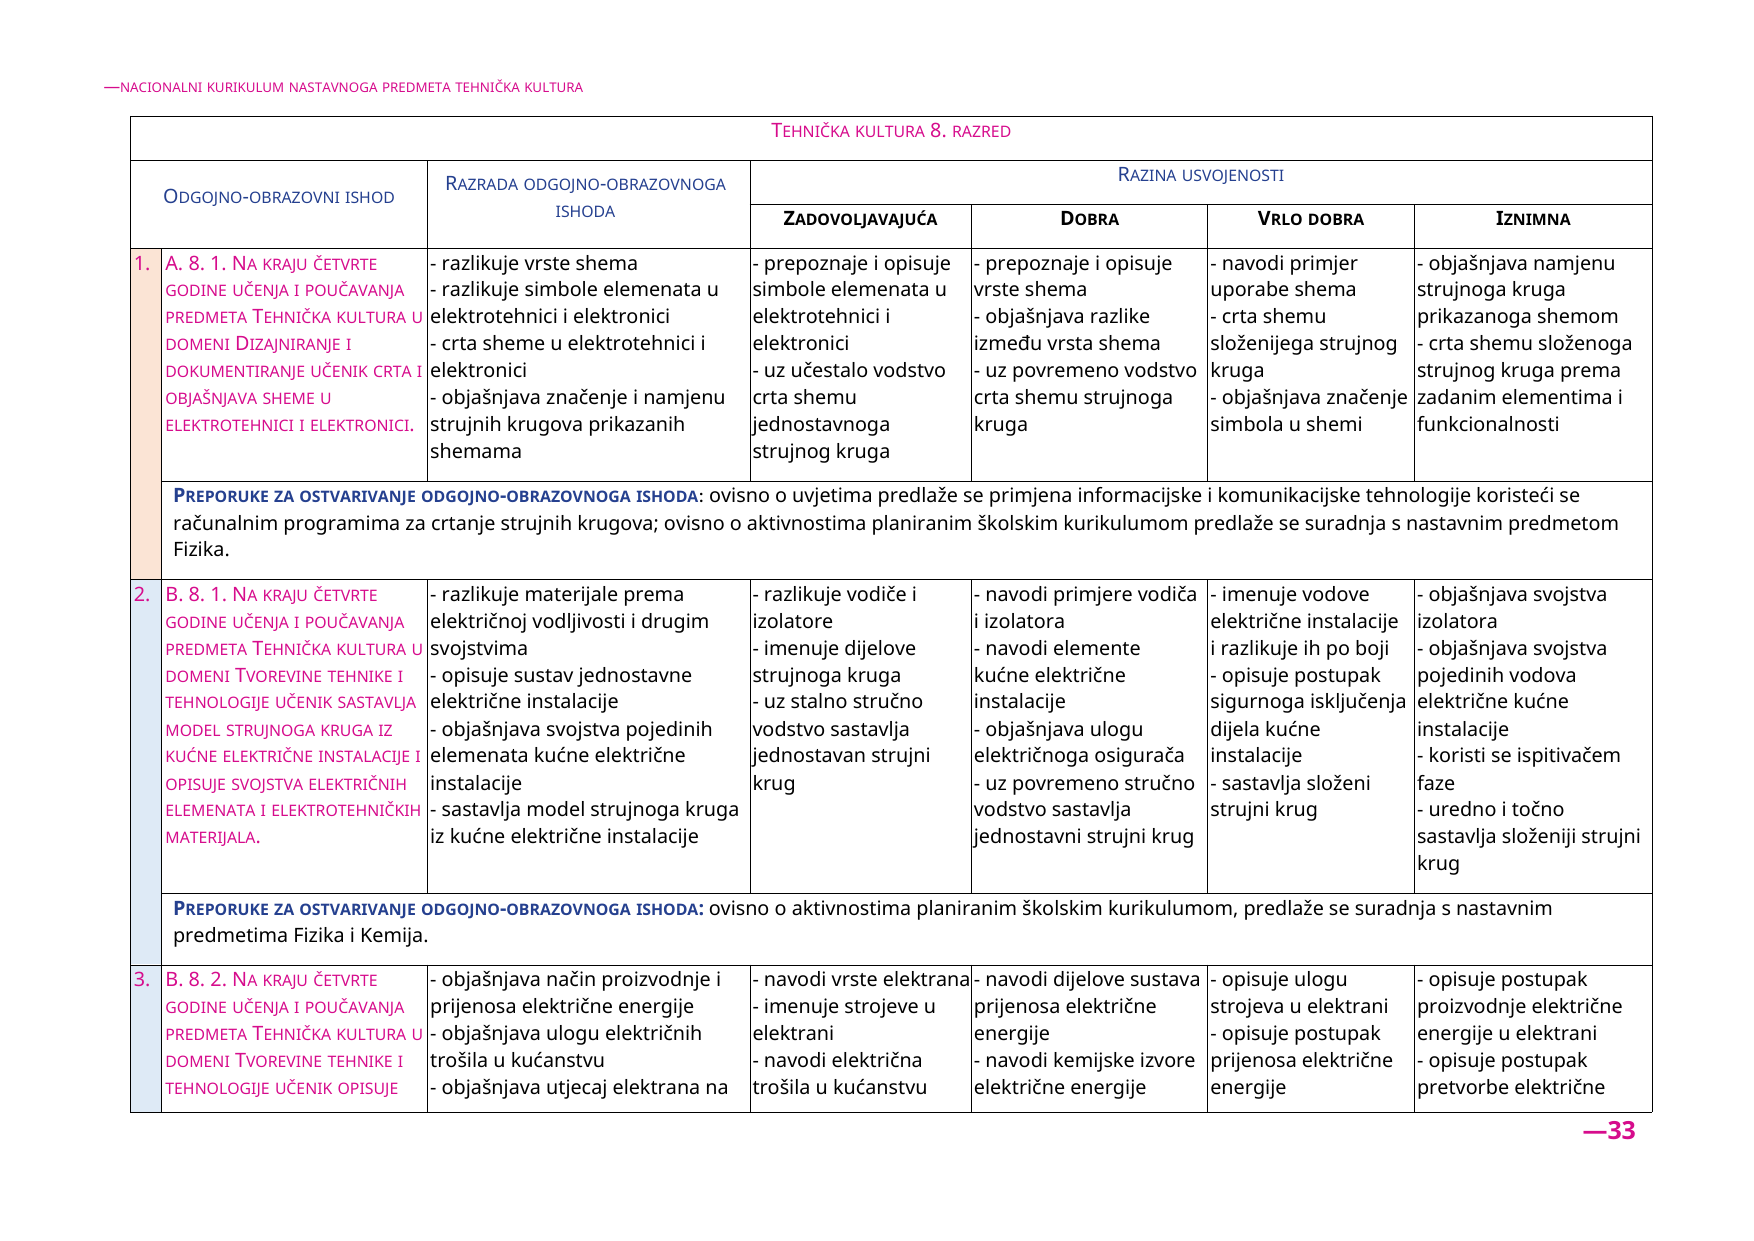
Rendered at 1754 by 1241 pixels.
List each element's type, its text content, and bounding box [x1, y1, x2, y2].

table_cell 1. [131, 249, 161, 579]
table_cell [428, 966, 750, 1112]
table_cell - razlikuje vodiče i izolatore - imenuje dijelove strujnoga kruga - uz stalno stručno vodstvo sastavlja jednostavan strujni krug [751, 580, 971, 893]
table_cell - prepoznaje i opisuje vrste shema - objašnjava razlike između vrsta shema - uz povremeno vodstvo crta shemu strujnoga kruga [972, 249, 1207, 481]
table_cell Vrlo dobra [1208, 205, 1414, 248]
table_cell Preporuke za ostvarivanje odgojno-obrazovnoga ishoda: ovisno o uvjetima predlaže se primjena informacijske i komunikacijske tehnologije koristeći se računalnim programima za crtanje strujnih krugova; ovisno o aktivnostima planiranim školskim kurikulumom predlaže se suradnja s nastavnim predmetom Fizika. [162, 482, 1652, 579]
table_cell - navodi primjer uporabe shema - crta shemu složenijega strujnog kruga - objašnjava značenje simbola u shemi [1208, 249, 1414, 481]
table_cell - imenuje vodove električne instalacije i razlikuje ih po boji - opisuje postupak sigurnoga isključenja dijela kućne instalacije - sastavlja složeni strujni krug [1208, 580, 1414, 893]
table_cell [1208, 966, 1414, 1112]
table_cell Razrada odgojno-obrazovnoga ishoda [428, 161, 750, 248]
table_cell - navodi primjere vodiča i izolatora - navodi elemente kućne električne instalacije - objašnjava ulogu električnoga osigurača - uz povremeno stručno vodstvo sastavlja jednostavni strujni krug [972, 580, 1207, 893]
table_cell 3. [131, 966, 161, 1112]
table_cell - prepoznaje i opisuje simbole elemenata u elektrotehnici i elektronici - uz učestalo vodstvo crta shemu jednostavnoga strujnog kruga [751, 249, 971, 481]
table_cell Dobra [972, 205, 1207, 248]
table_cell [1415, 966, 1652, 1112]
table_cell Preporuke za ostvarivanje odgojno-obrazovnoga ishoda: ovisno o aktivnostima planiranim školskim kurikulumom, predlaže se suradnja s nastavnim predmetima Fizika i Kemija. [162, 894, 1652, 964]
table_cell - objašnjava svojstva izolatora - objašnjava svojstva pojedinih vodova električne kućne instalacije - koristi se ispitivačem faze - uredno i točno sastavlja složeniji strujni krug [1415, 580, 1652, 893]
table_cell - objašnjava namjenu strujnoga kruga prikazanoga shemom - crta shemu složenoga strujnog kruga prema zadanim elementima i funkcionalnosti [1415, 249, 1652, 481]
table_cell A. 8. 1. Na kraju četvrte godine učenja i poučavanja predmeta Tehnička kultura u domeni Dizajniranje i dokumentiranje učenik crta i objašnjava sheme u elektrotehnici i elektronici. [162, 249, 427, 481]
table_cell 2. [131, 580, 161, 964]
table_cell Razina usvojenosti [751, 161, 1652, 204]
table_cell - razlikuje vrste shema - razlikuje simbole elemenata u elektrotehnici i elektronici - crta sheme u elektrotehnici i elektronici - objašnjava značenje i namjenu strujnih krugova prikazanih shemama [428, 249, 750, 481]
table_cell Iznimna [1415, 205, 1652, 248]
table_cell - razlikuje materijale prema električnoj vodljivosti i drugim svojstvima - opisuje sustav jednostavne električne instalacije - objašnjava svojstva pojedinih elemenata kućne električne instalacije - sastavlja model strujnoga kruga iz kućne električne instalacije [428, 580, 750, 893]
table_header Tehnička kultura 8. razred [131, 117, 1652, 160]
table_cell B. 8. 1. Na kraju četvrte godine učenja i poučavanja predmeta Tehnička kultura u domeni Tvorevine tehnike i tehnologije učenik sastavlja model strujnoga kruga iz kućne električne instalacije i opisuje svojstva električnih elemenata i elektrotehničkih materijala. [162, 580, 427, 893]
table_cell Odgojno-obrazovni ishod [131, 161, 427, 248]
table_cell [972, 966, 1207, 1112]
table_cell Zadovoljavajuća [751, 205, 971, 248]
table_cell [751, 966, 971, 1112]
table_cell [162, 966, 427, 1112]
